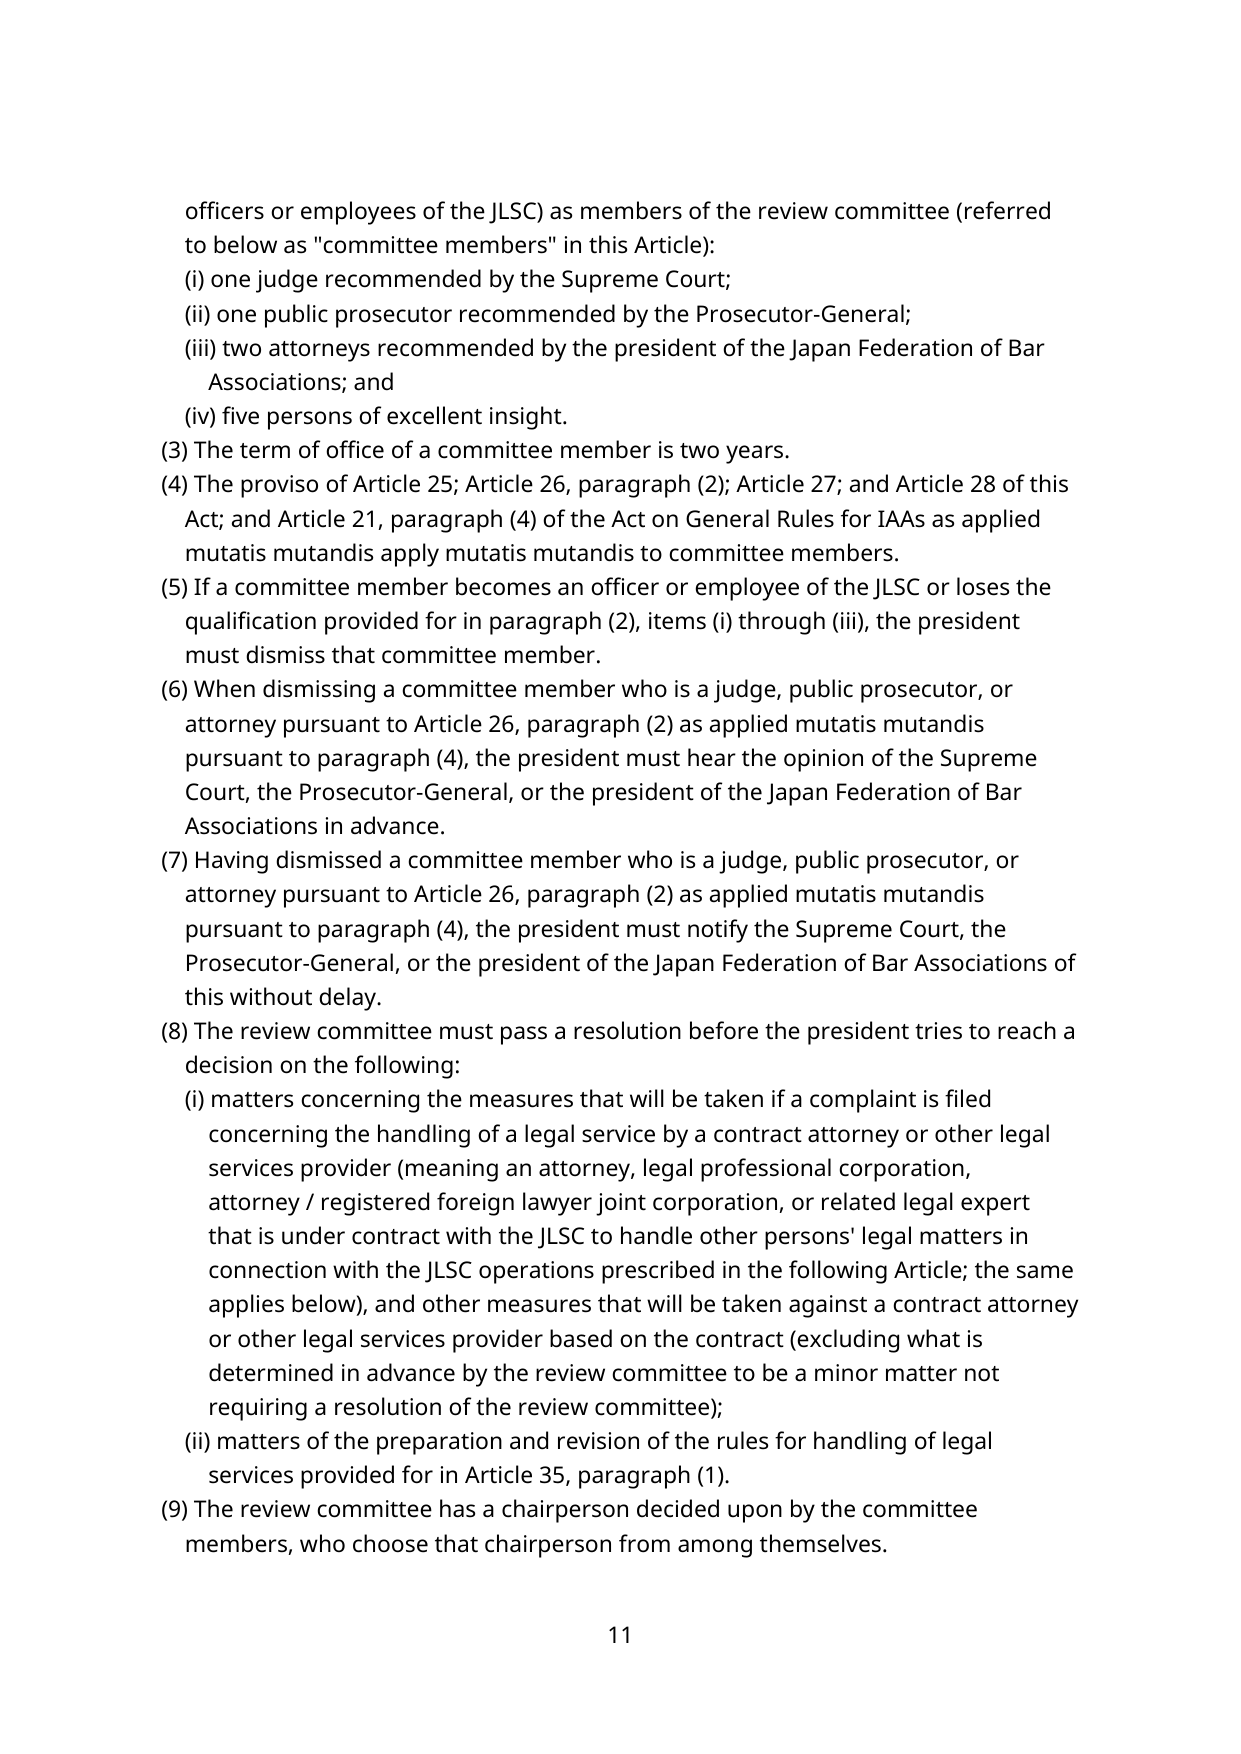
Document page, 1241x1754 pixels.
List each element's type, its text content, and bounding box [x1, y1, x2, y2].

text (i) one judge recommended by the Supreme Court; [184, 262, 1079, 296]
text (4) The proviso of Article 25; Article 26, paragraph (2); Article 27; and Article 28 of this Act; and Article 21, paragraph (4) of the Act on General Rules for IAAs as applied mutatis mutandis apply mutatis mutandis to committee members. [161, 467, 1079, 569]
text (iii) two attorneys recommended by the president of the Japan Federation of Bar Associations; and [184, 330, 1079, 399]
text (5) If a committee member becomes an officer or employee of the JLSC or loses the qualification provided for in paragraph (2), items (i) through (iii), the president must dismiss that committee member. [161, 569, 1079, 672]
text (ii) matters of the preparation and revision of the rules for handling of legal services provided for in Article 35, paragraph (1). [184, 1424, 1079, 1492]
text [161, 194, 1079, 262]
text (9) The review committee has a chairperson decided upon by the committee members, who choose that chairperson from among themselves. [161, 1492, 1079, 1560]
text (7) Having dismissed a committee member who is a judge, public prosecutor, or attorney pursuant to Article 26, paragraph (2) as applied mutatis mutandis pursuant to paragraph (4), the president must notify the Supreme Court, the Prosecutor-General, or the president of the Japan Federation of Bar Associations of this without delay. [161, 843, 1079, 1014]
text (ii) one public prosecutor recommended by the Prosecutor-General; [184, 296, 1079, 330]
text (iv) five persons of excellent insight. [184, 399, 1079, 433]
text (i) matters concerning the measures that will be taken if a complaint is filed concerning the handling of a legal service by a contract attorney or other legal services provider (meaning an attorney, legal professional corporation, attorney / registered foreign lawyer joint corporation, or related legal expert that is under contract with the JLSC to handle other persons' legal matters in connection with the JLSC operations prescribed in the following Article; the same applies below), and other measures that will be taken against a contract attorney or other legal services provider based on the contract (excluding what is determined in advance by the review committee to be a minor matter not requiring a resolution of the review committee); [184, 1082, 1079, 1424]
text (8) The review committee must pass a resolution before the president tries to reach a decision on the following: [161, 1014, 1079, 1082]
text (6) When dismissing a committee member who is a judge, public prosecutor, or attorney pursuant to Article 26, paragraph (2) as applied mutatis mutandis pursuant to paragraph (4), the president must hear the opinion of the Supreme Court, the Prosecutor-General, or the president of the Japan Federation of Bar Associations in advance. [161, 672, 1079, 843]
text (3) The term of office of a committee member is two years. [161, 433, 1079, 467]
